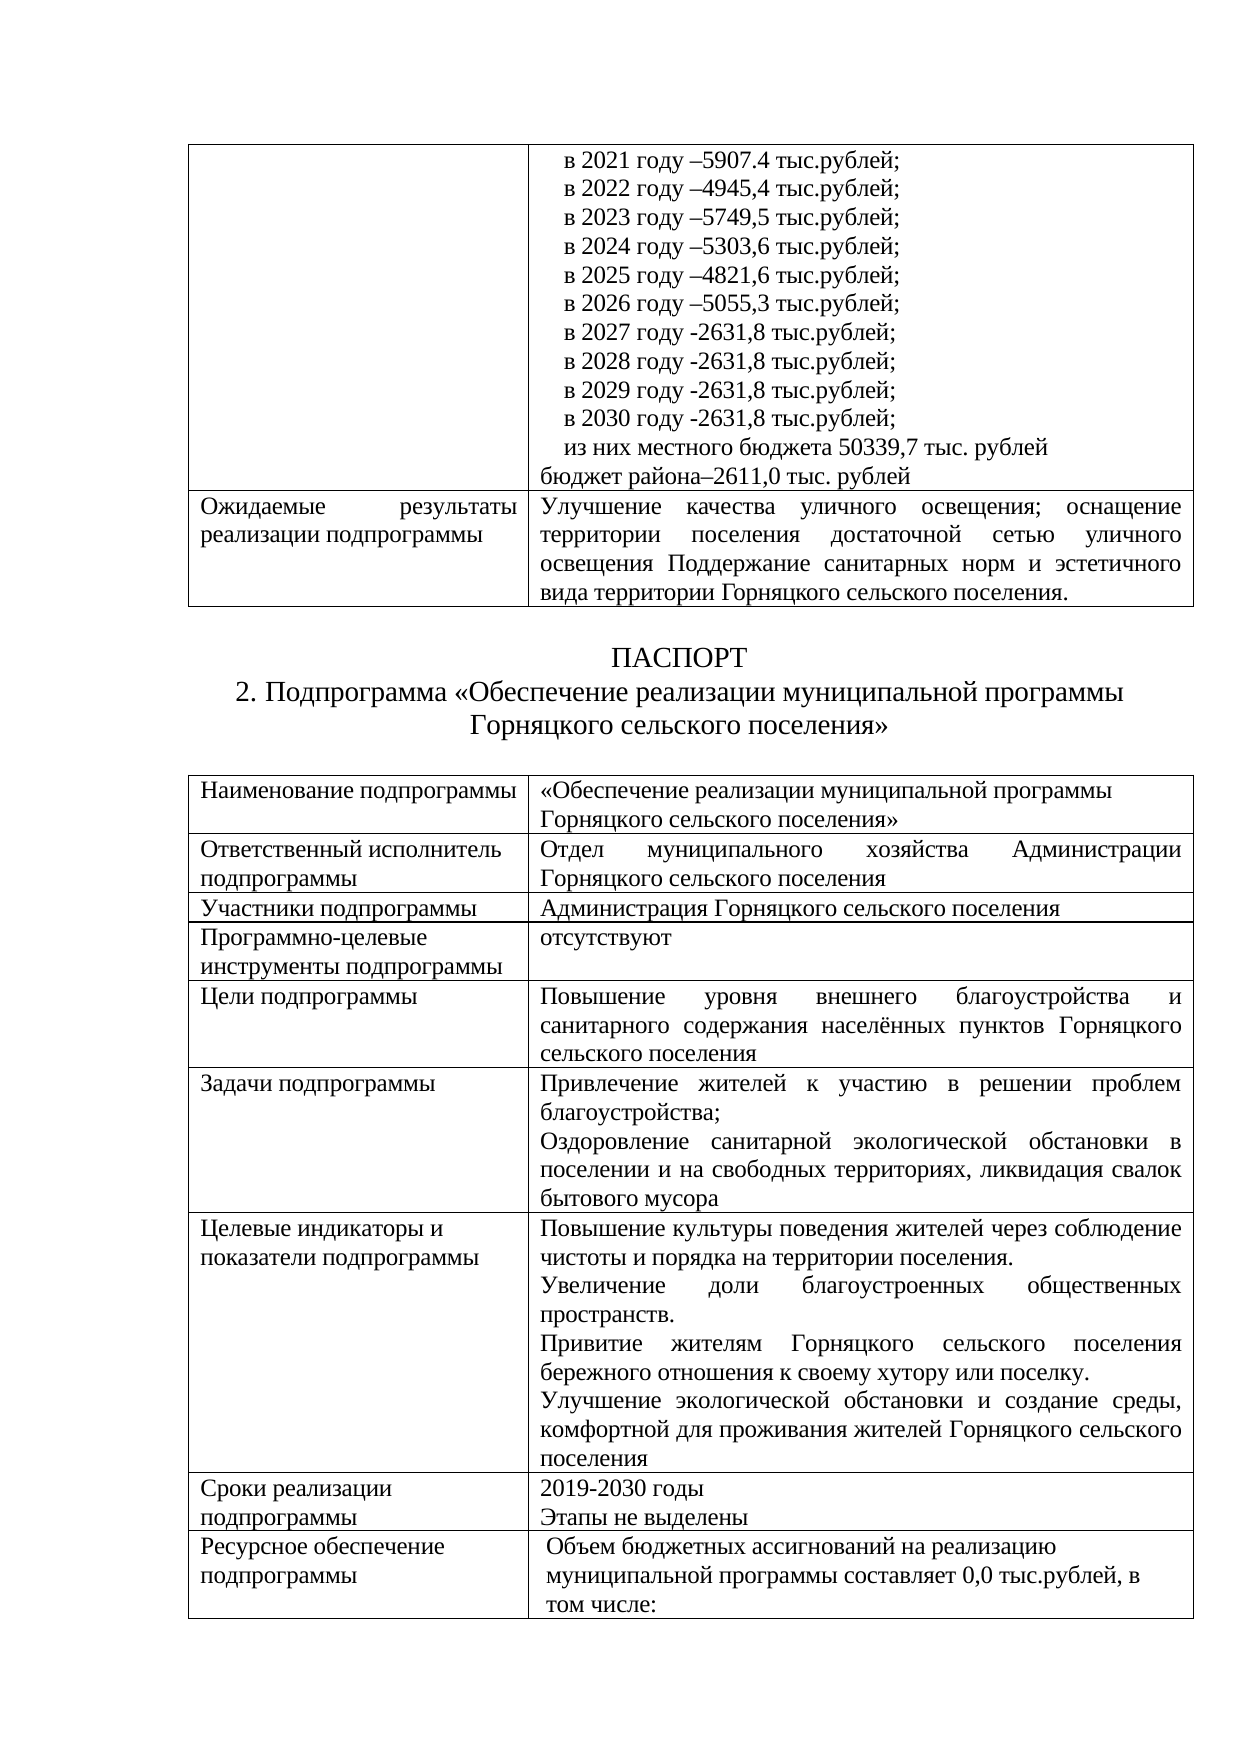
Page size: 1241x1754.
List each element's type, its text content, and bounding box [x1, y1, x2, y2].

table_cell Сроки реализации подпрограммы [189, 1473, 528, 1530]
table_cell Отдел муниципального хозяйства Администрации Горняцкого сельского поселения [529, 834, 1193, 892]
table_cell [189, 145, 528, 490]
table_cell Улучшение качества уличного освещения; оснащение территории поселения достаточной сетью уличного освещения Поддержание санитарных норм и эстетичного вида территории Горняцкого сельского поселения. [529, 491, 1193, 606]
table_cell Повышение уровня внешнего благоустройства и санитарного содержания населённых пунктов Горняцкого сельского поселения [529, 981, 1193, 1067]
table_cell Целевые индикаторы и показатели подпрограммы [189, 1213, 528, 1472]
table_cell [189, 1531, 528, 1618]
table_header «Обеспечение реализации муниципальной программы Горняцкого сельского поселения» [529, 776, 1193, 833]
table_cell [529, 1531, 1193, 1618]
table_header Наименование подпрограммы [189, 776, 528, 833]
text ПАСПОРТ [177, 640, 1181, 674]
table_cell Привлечение жителей к участию в решении проблем благоустройства; Оздоровление санитарной экологической обстановки в поселении и на свободных территориях, ликвидация свалок бытового мусора [529, 1068, 1193, 1212]
table_cell Цели подпрограммы [189, 981, 528, 1067]
table_cell Ожидаемые результаты реализации подпрограммы [189, 491, 528, 606]
list Подпрограмма «Обеспечение реализации муниципальной программы Горняцкого сельского поселения» [177, 674, 1181, 741]
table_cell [529, 145, 1193, 490]
table_cell Задачи подпрограммы [189, 1068, 528, 1212]
table_cell Ответственный исполнитель подпрограммы [189, 834, 528, 892]
table_cell Участники подпрограммы [189, 893, 528, 921]
table_cell Администрация Горняцкого сельского поселения [529, 893, 1193, 921]
table_cell отсутствуют [529, 923, 1193, 980]
table_cell 2019-2030 годы Этапы не выделены [529, 1473, 1193, 1530]
table_cell Программно-целевые инструменты подпрограммы [189, 923, 528, 980]
table_cell Повышение культуры поведения жителей через соблюдение чистоты и порядка на территории поселения. Увеличение доли благоустроенных общественных пространств. Привитие жителям Горняцкого сельского поселения бережного отношения к своему хутору или поселку. Улучшение экологической обстановки и создание среды, комфортной для проживания жителей Горняцкого сельского поселения [529, 1213, 1193, 1472]
